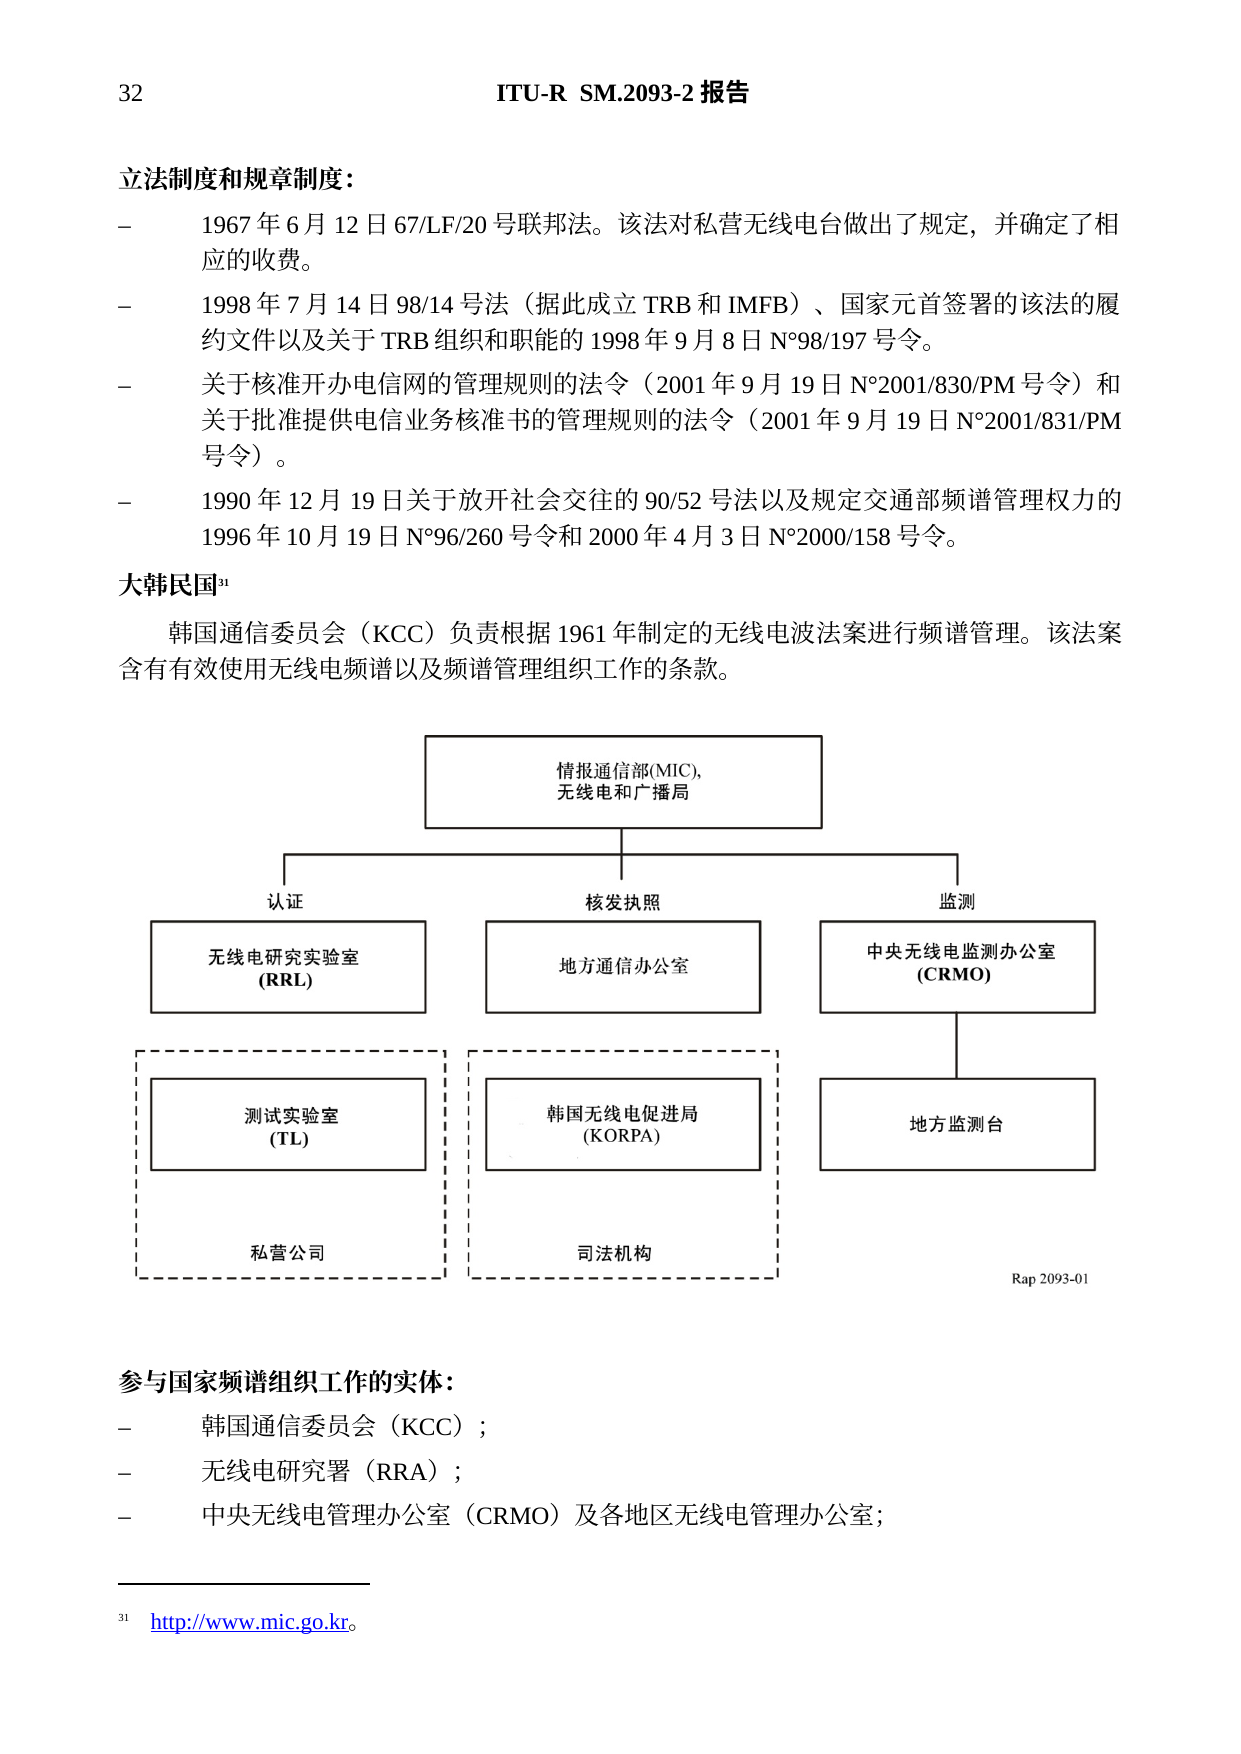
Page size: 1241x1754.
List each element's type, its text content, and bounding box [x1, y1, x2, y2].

text – 关于核准开办电信网的管理规则的法令（N°2001/830/PM号令）和关于批准提供电信业务核准书的管理规则的法令（N°2001/831/PM号令）。 [118, 365, 1122, 473]
text 立法制度和规章制度： [118, 160, 1122, 196]
picture [118, 735, 1146, 1351]
text – 67/LF/20号联邦法。该法对私营无线电台做出了规定，并确定了相应的收费。 [118, 204, 1122, 276]
text 韩国通信委员会（KCC）负责根据1961年制定的无线电波法案进行频谱管理。该法案含有有效使用无线电频谱以及频谱管理组织工作的条款。 [118, 614, 1122, 686]
text – 无线电研究署（RRA）； [118, 1451, 1122, 1487]
text – 98/14号法（据此成立TRB和IMFB）、国家元首签署的该法的履约文件以及关于TRB组织和职能的N°98/197号令。 [118, 285, 1122, 357]
text – 中央无线电管理办公室（CRMO）及各地区无线电管理办公室； [118, 1496, 1122, 1532]
text 参与国家频谱组织工作的实体： [118, 1363, 1122, 1399]
text – 关于放开社会交往的90/52号法以及规定交通部频谱管理权力的N°96/260号令和N°2000/158号令。 [118, 481, 1122, 553]
text – 韩国通信委员会（KCC）； [118, 1407, 1122, 1443]
text 大韩民国 [118, 565, 1122, 601]
